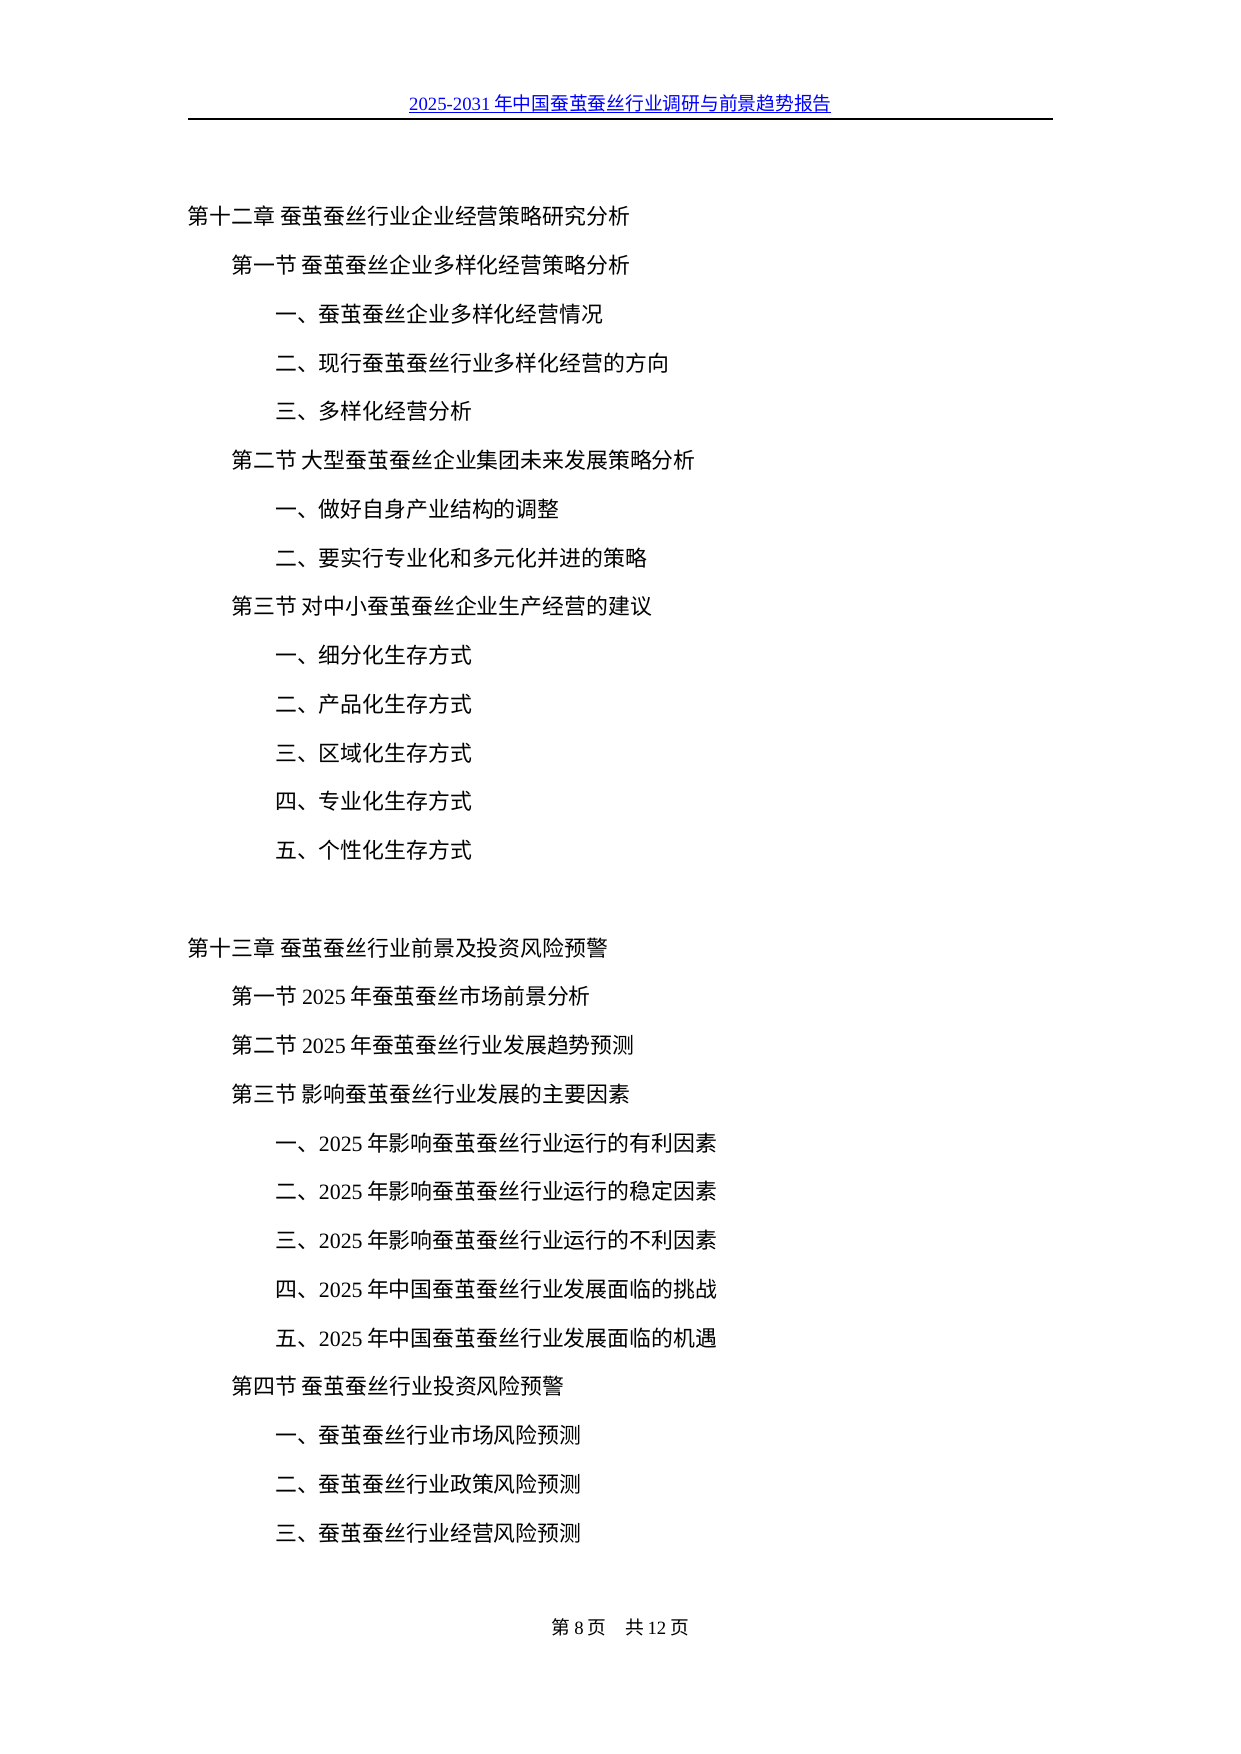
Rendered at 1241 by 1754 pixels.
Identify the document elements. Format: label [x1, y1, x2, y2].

text [187, 150, 1053, 1548]
